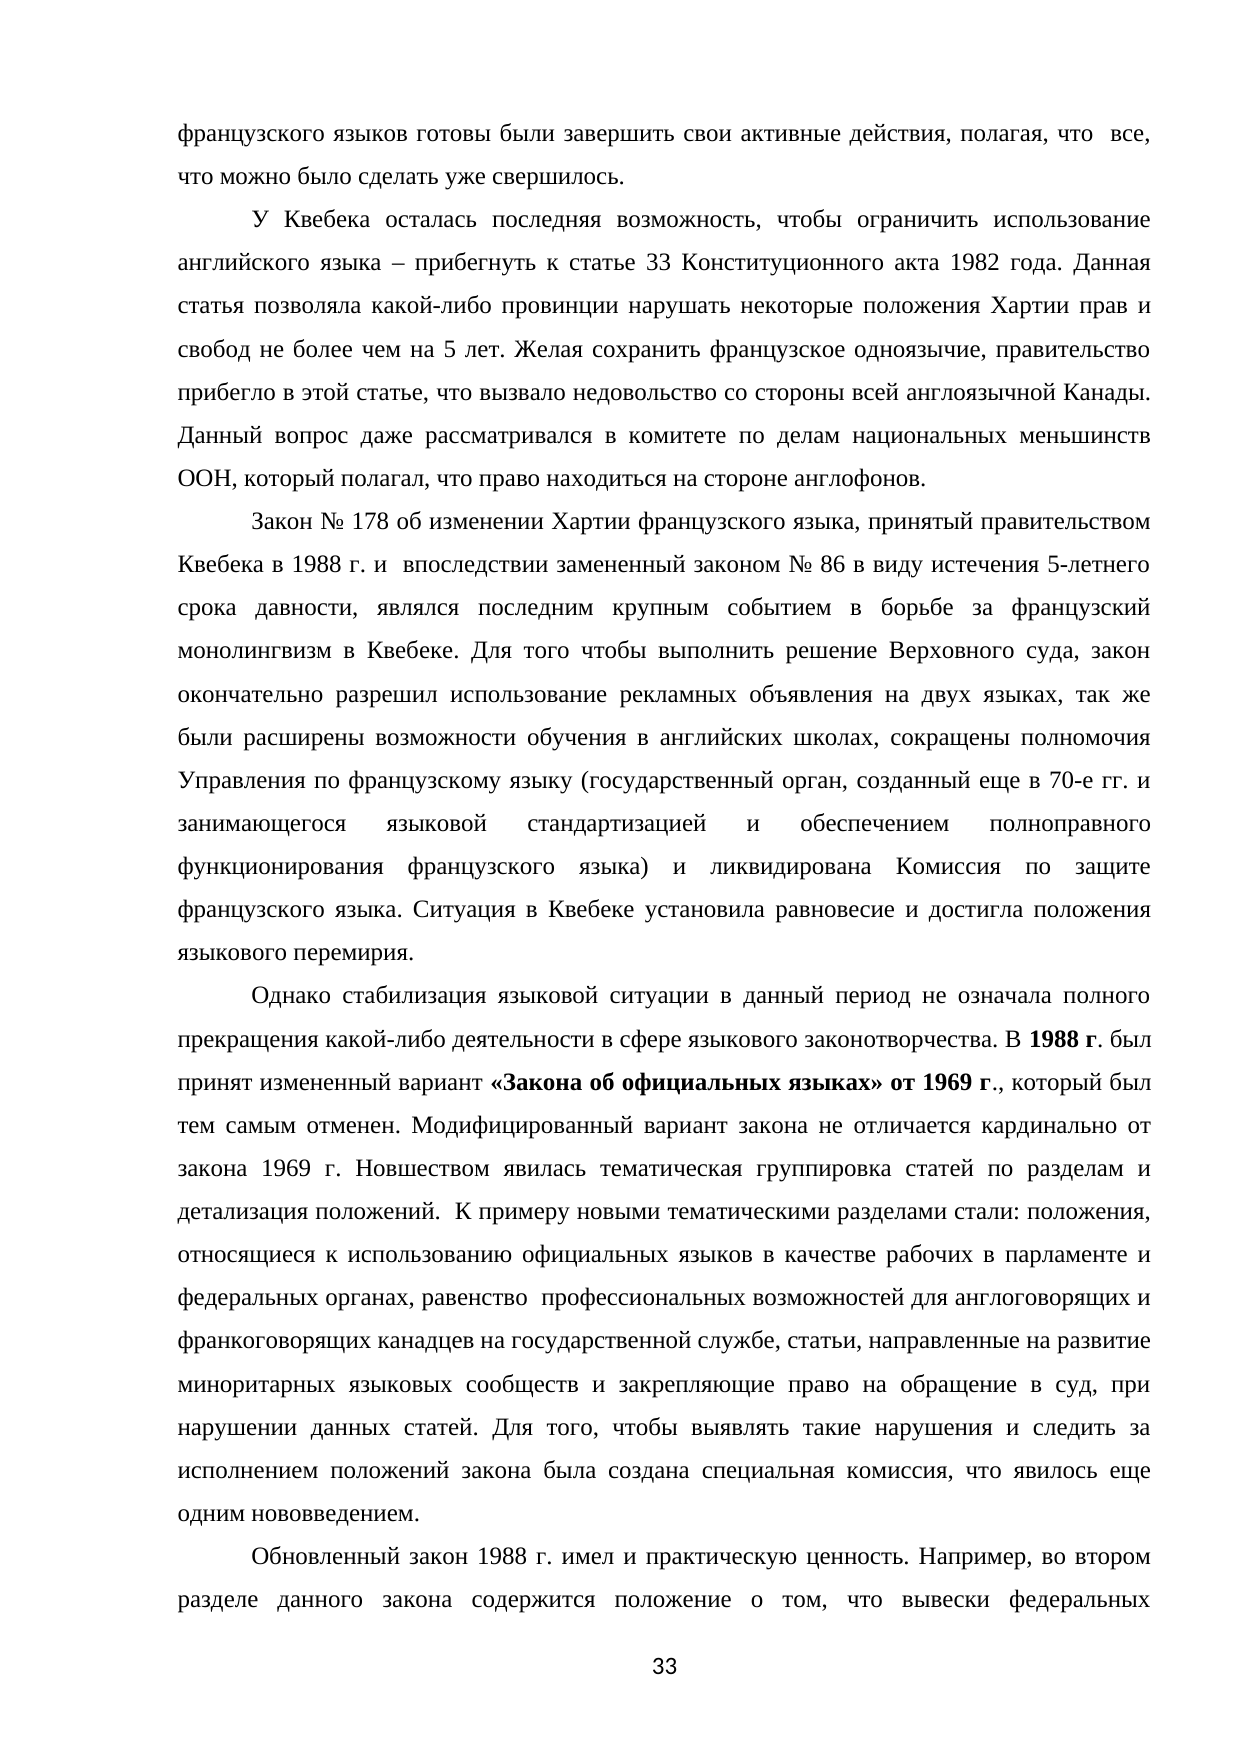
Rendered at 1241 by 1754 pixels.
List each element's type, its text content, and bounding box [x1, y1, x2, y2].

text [177, 118, 1152, 190]
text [177, 1541, 1152, 1613]
text У Квебека осталась последняя возможность, чтобы ограничить использование английского языка – прибегнуть к статье 33 Конституционного акта 1982 года. Данная статья позволяла какой-либо провинции нарушать некоторые положения Хартии прав и свобод не более чем на 5 лет. Желая сохранить французское одноязычие, правительство прибегло в этой статье, что вызвало недовольство со стороны всей англоязычной Канады. Данный вопрос даже рассматривался в комитете по делам национальных меньшинств ООН, который полагал, что право находиться на стороне англофонов. [177, 204, 1152, 492]
text Закон № 178 об изменении Хартии французского языка, принятый правительством Квебека в 1988 г. и впоследствии замененный законом № 86 в виду истечения 5-летнего срока давности, являлся последним крупным событием в борьбе за французский монолингвизм в Квебеке. Для того чтобы выполнить решение Верховного суда, закон окончательно разрешил использование рекламных объявления на двух языках, так же были расширены возможности обучения в английских школах, сокращены полномочия Управления по французскому языку (государственный орган, созданный еще в 70-е гг. и занимающегося языковой стандартизацией и обеспечением полноправного функционирования французского языка) и ликвидирована Комиссия по защите французского языка. Ситуация в Квебеке установила равновесие и достигла положения языкового перемирия. [177, 506, 1152, 966]
text Однако стабилизация языковой ситуации в данный период не означала полного прекращения какой-либо деятельности в сфере языкового законотворчества. В 1988 г. был принят измененный вариант «Закона об официальных языках» от 1969 г., который был тем самым отменен. Модифицированный вариант закона не отличается кардинально от закона 1969 г. Новшеством явилась тематическая группировка статей по разделам и детализация положений. К примеру новыми тематическими разделами стали: положения, относящиеся к использованию официальных языков в качестве рабочих в парламенте и федеральных органах, равенство профессиональных возможностей для англоговорящих и франкоговорящих канадцев на государственной службе, статьи, направленные на развитие миноритарных языковых сообществ и закрепляющие право на обращение в суд, при нарушении данных статей. Для того, чтобы выявлять такие нарушения и следить за исполнением положений закона была создана специальная комиссия, что явилось еще одним нововведением. [177, 981, 1152, 1527]
